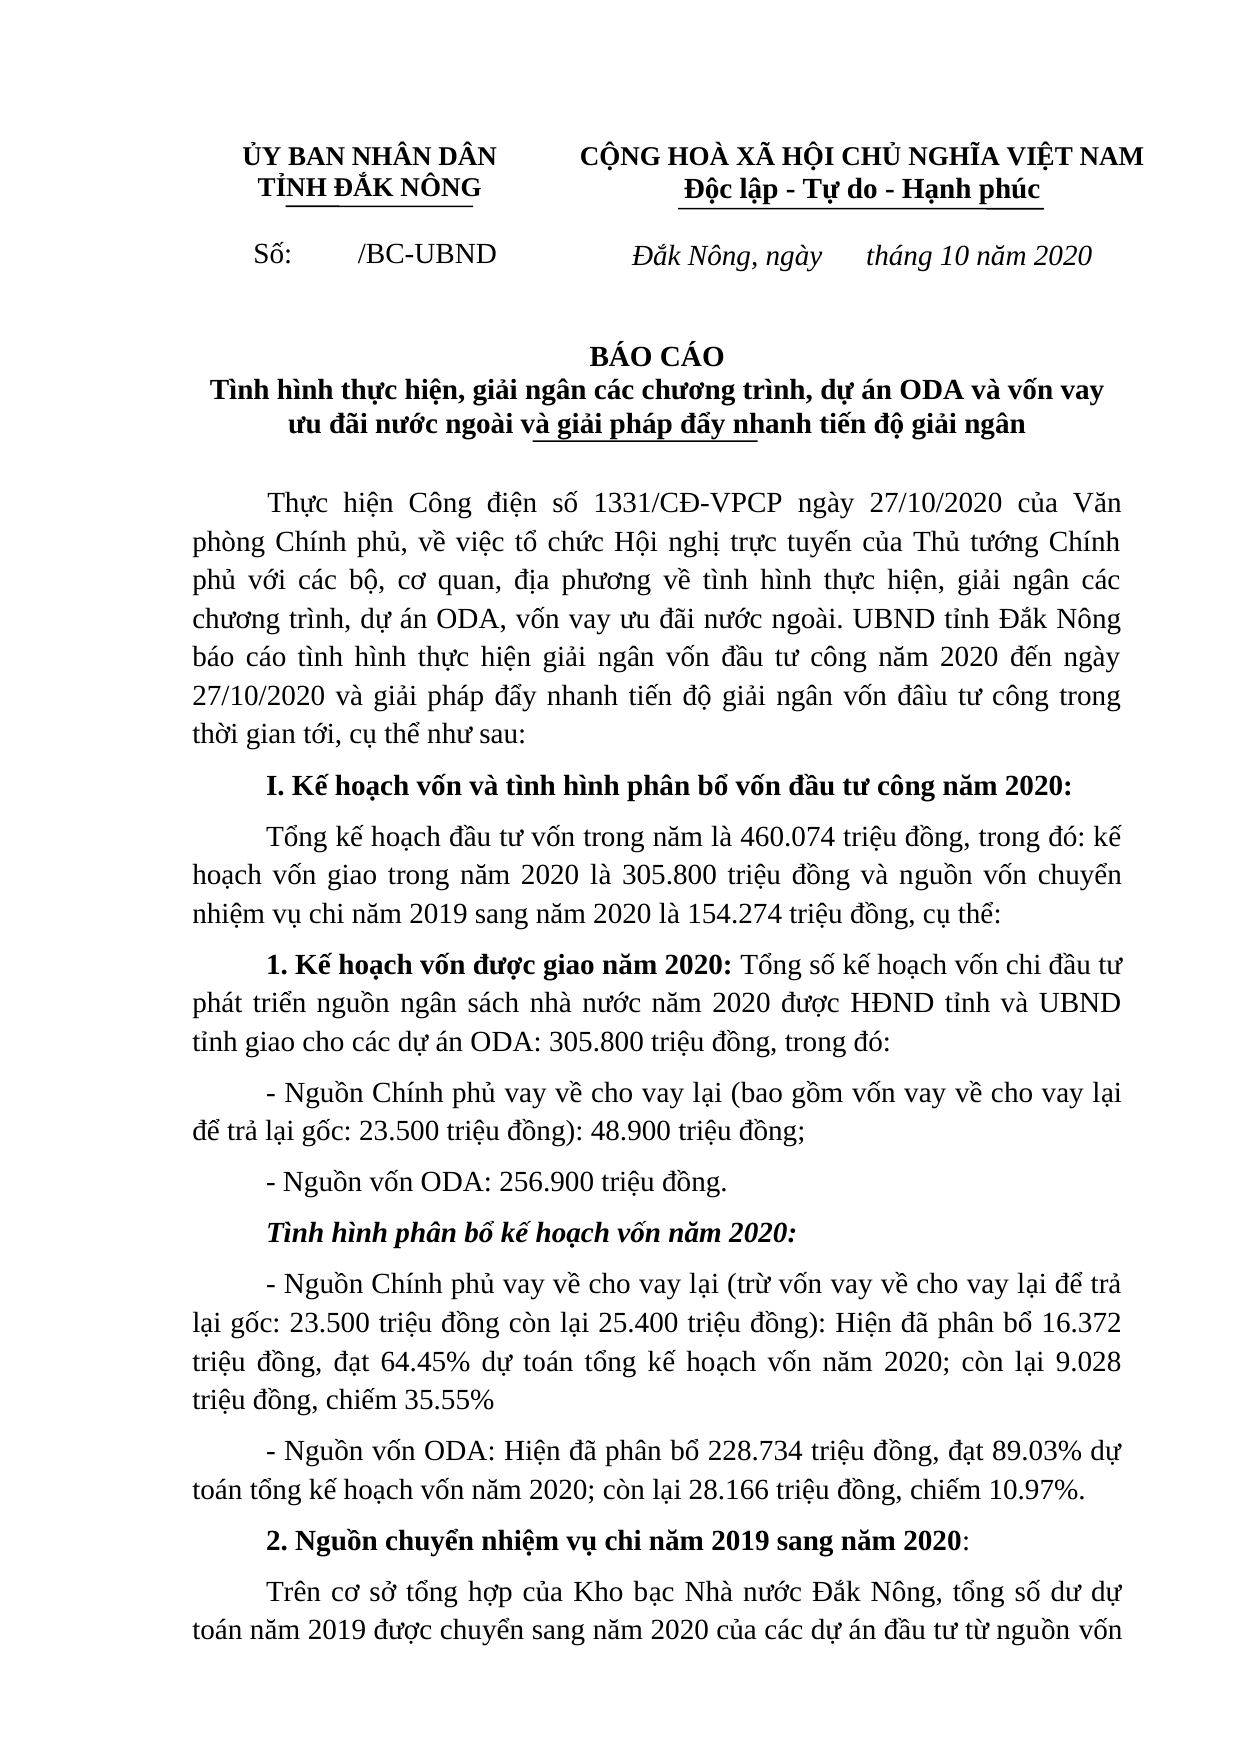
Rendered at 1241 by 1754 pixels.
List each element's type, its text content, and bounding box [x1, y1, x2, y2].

text Tình hình thực hiện, giải ngân các chương trình, dự án ODA và vốn vay ưu đãi nước ngoài và giải pháp đẩy nhanh tiến độ giải ngân [192, 372, 1122, 439]
table_header CỘNG HOÀ XÃ HỘI CHỦ NGHĨA VIỆT NAM Độc lập - Tự do - Hạnh phúc Đắk Nông, ngày tháng 10 năm 2020 [566, 140, 1158, 305]
text I. Kế hoạch vốn và tình hình phân bổ vốn đầu tư công năm 2020: [192, 768, 1122, 801]
table_header ỦY BAN NHÂN DÂN TỈNH ĐẮK NÔNG Số: /BC-UBND [173, 140, 566, 305]
text - Nguồn vốn ODA: 256.900 triệu đồng. [192, 1164, 1122, 1198]
text - Nguồn vốn ODA: Hiện đã phân bổ 228.734 triệu đồng, đạt 89.03% dự toán tổng kế hoạch vốn năm 2020; còn lại 28.166 triệu đồng, chiếm 10.97%. [192, 1433, 1122, 1505]
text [192, 1574, 1122, 1646]
text Thực hiện Công điện số 1331/CĐ-VPCP ngày 27/10/2020 của Văn phòng Chính phủ, về việc tổ chức Hội nghị trực tuyến của Thủ tướng Chính phủ với các bộ, cơ quan, địa phương về tình hình thực hiện, giải ngân các chương trình, dự án ODA, vốn vay ưu đãi nước ngoài. UBND tỉnh Đắk Nông báo cáo tình hình thực hiện giải ngân vốn đầu tư công năm 2020 đến ngày 27/10/2020 và giải pháp đẩy nhanh tiến độ giải ngân vốn đâìu tư công trong thời gian tới, cụ thể như sau: [192, 485, 1122, 750]
text 1. Kế hoạch vốn được giao năm 2020: Tổng số kế hoạch vốn chi đầu tư phát triển nguồn ngân sách nhà nước năm 2020 được HĐND tỉnh và UBND tỉnh giao cho các dự án ODA: 305.800 triệu đồng, trong đó: [192, 947, 1122, 1057]
text 2. Nguồn chuyển nhiệm vụ chi năm 2019 sang năm 2020: [192, 1523, 1122, 1556]
text - Nguồn Chính phủ vay về cho vay lại (bao gồm vốn vay về cho vay lại để trả lại gốc: 23.500 triệu đồng): 48.900 triệu đồng; [192, 1075, 1122, 1147]
text - Nguồn Chính phủ vay về cho vay lại (trừ vốn vay về cho vay lại để trả lại gốc: 23.500 triệu đồng còn lại 25.400 triệu đồng): Hiện đã phân bổ 16.372 triệu đồng, đạt 64.45% dự toán tổng kế hoạch vốn năm 2020; còn lại 9.028 triệu đồng, chiếm 35.55% [192, 1267, 1122, 1416]
text BÁO CÁO [192, 339, 1122, 372]
text Tổng kế hoạch đầu tư vốn trong năm là 460.074 triệu đồng, trong đó: kế hoạch vốn giao trong năm 2020 là 305.800 triệu đồng và nguồn vốn chuyển nhiệm vụ chi năm 2019 sang năm 2020 là 154.274 triệu đồng, cụ thể: [192, 819, 1122, 929]
text Tình hình phân bổ kế hoạch vốn năm 2020: [192, 1216, 1122, 1249]
